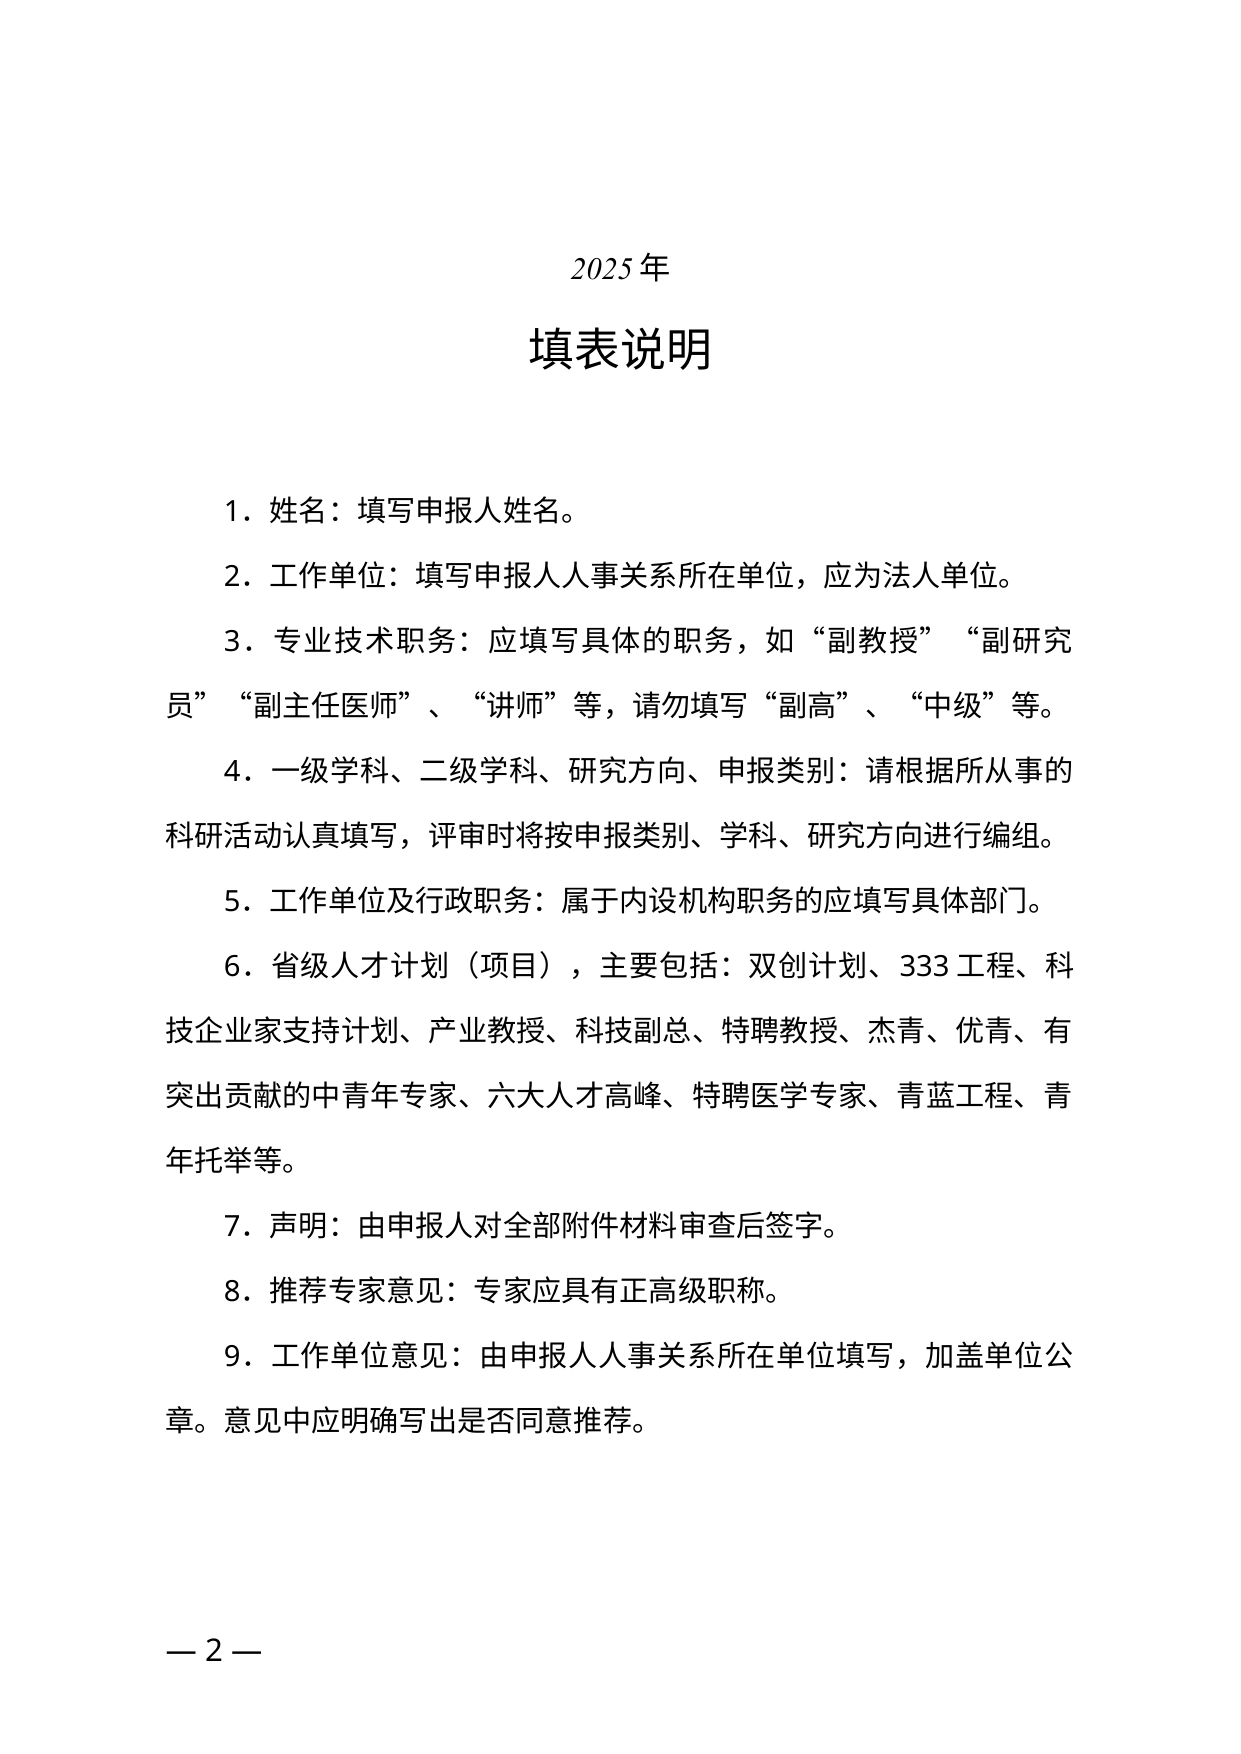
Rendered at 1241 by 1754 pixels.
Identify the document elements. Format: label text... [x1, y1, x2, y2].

text 9．工作单位意见：由申报人人事关系所在单位填写，加盖单位公章。意见中应明确写出是否同意推荐。 [165, 1322, 1075, 1452]
text 8．推荐专家意见：专家应具有正高级职称。 [165, 1257, 1075, 1322]
text 2025年 [165, 233, 1075, 298]
text 5．工作单位及行政职务：属于内设机构职务的应填写具体部门。 [165, 867, 1075, 932]
text 1．姓名：填写申报人姓名。 [165, 477, 1075, 542]
text 3．专业技术职务：应填写具体的职务，如“副教授”“副研究员”“副主任医师”、“讲师”等，请勿填写“副高”、“中级”等。 [165, 607, 1075, 737]
text 7．声明：由申报人对全部附件材料审查后签字。 [165, 1192, 1075, 1257]
text 2．工作单位：填写申报人人事关系所在单位，应为法人单位。 [165, 542, 1075, 607]
text 4．一级学科、二级学科、研究方向、申报类别：请根据所从事的科研活动认真填写，评审时将按申报类别、学科、研究方向进行编组。 [165, 737, 1075, 867]
text 6．省级人才计划（项目），主要包括：双创计划、333工程、科技企业家支持计划、产业教授、科技副总、特聘教授、杰青、优青、有突出贡献的中青年专家、六大人才高峰、特聘医学专家、青蓝工程、青年托举等。 [165, 932, 1075, 1192]
text 填表说明 [165, 298, 1075, 395]
